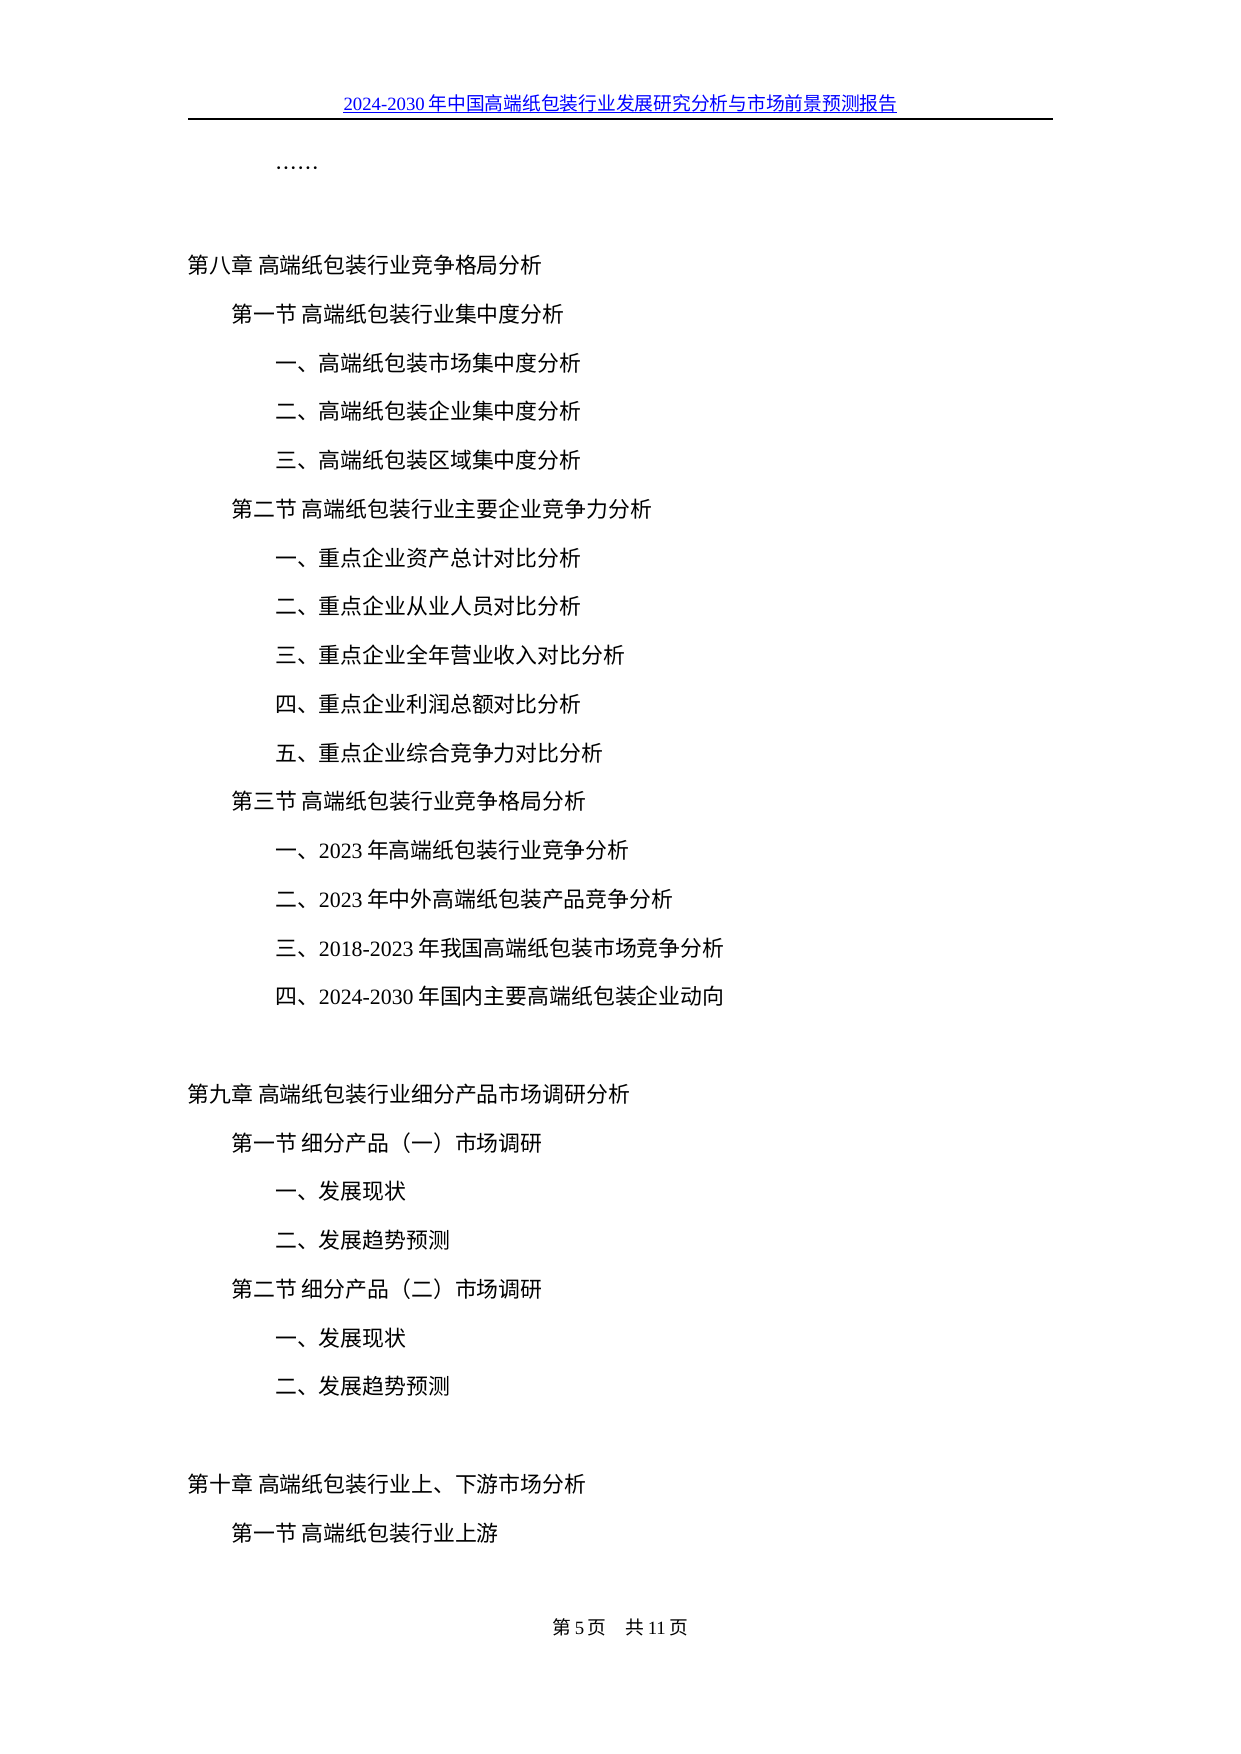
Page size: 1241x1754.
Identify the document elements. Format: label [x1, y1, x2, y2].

text [187, 150, 1053, 1548]
